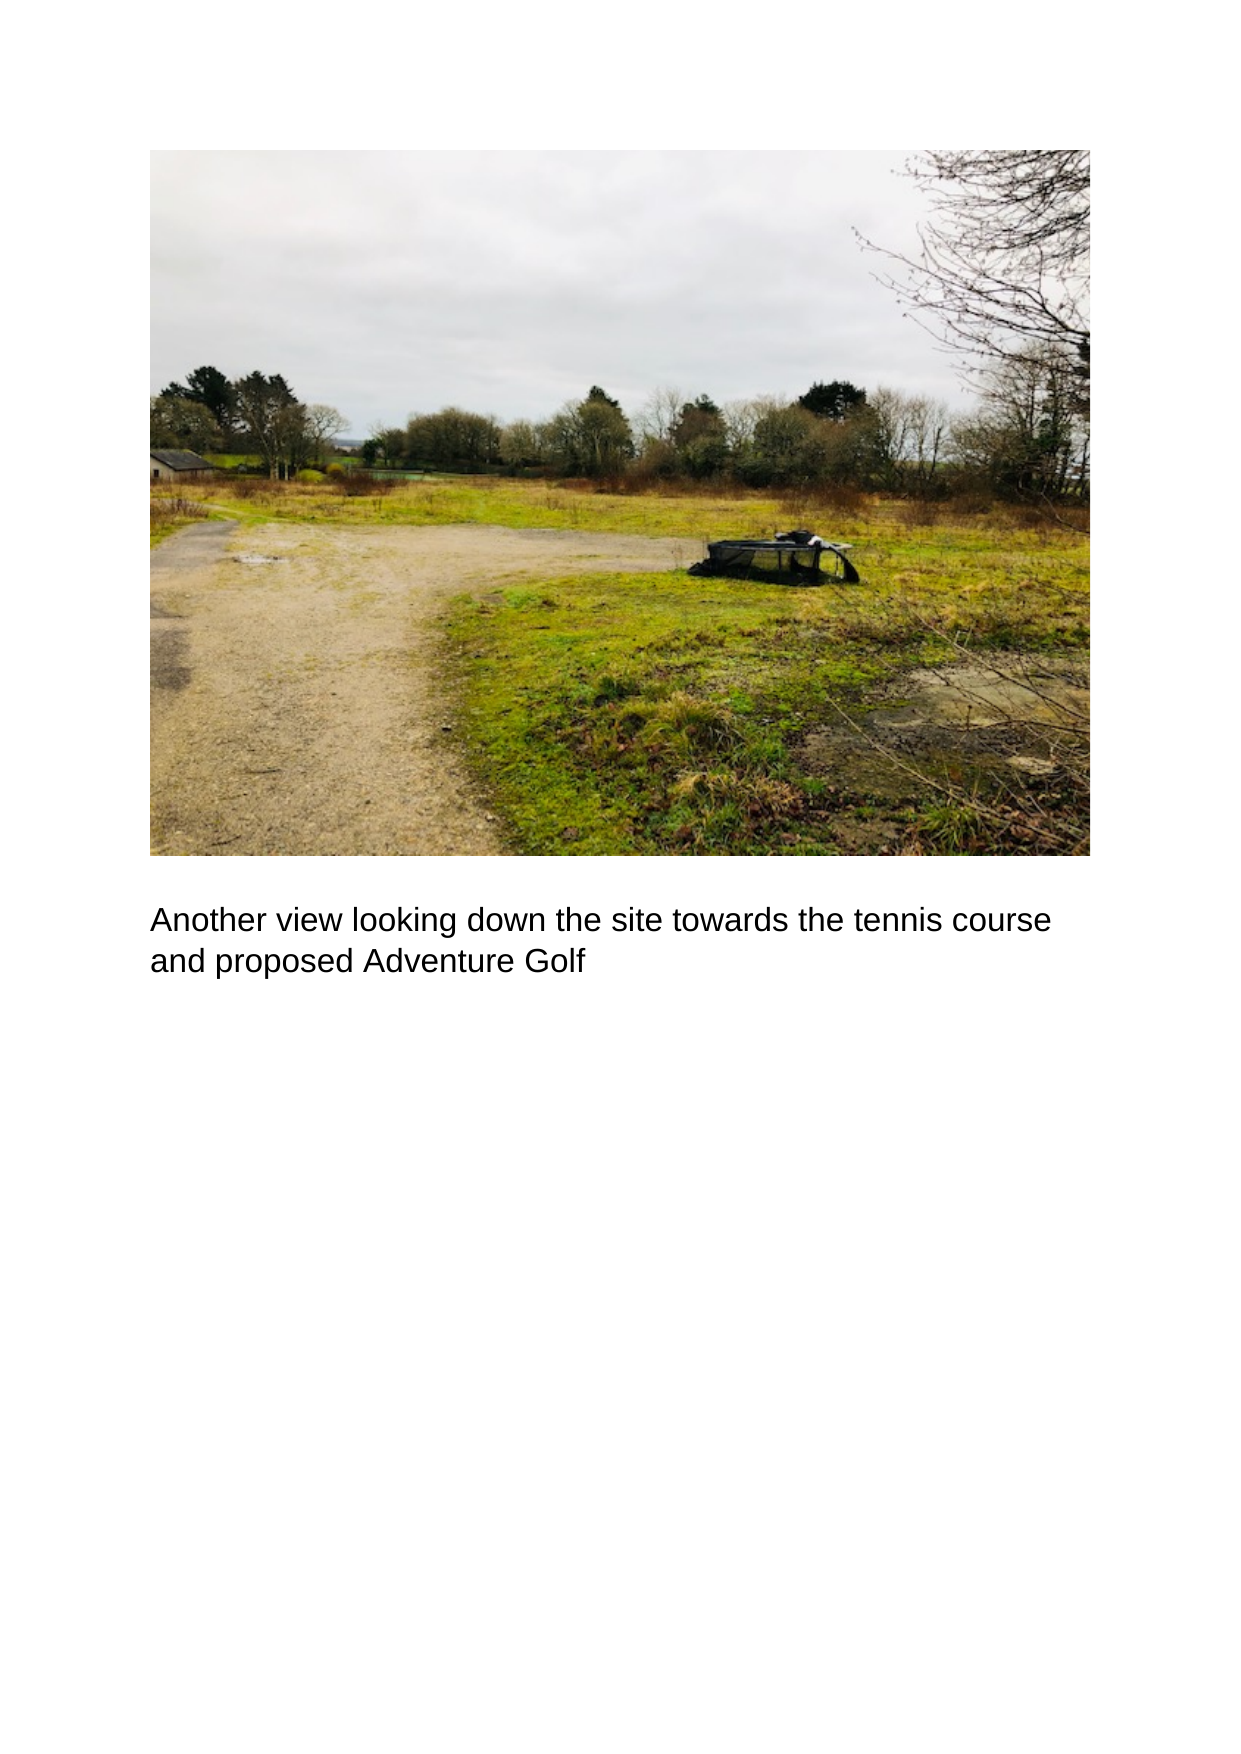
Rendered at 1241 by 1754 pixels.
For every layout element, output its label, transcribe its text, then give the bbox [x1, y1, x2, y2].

picture [150, 150, 1091, 856]
text Where allotments will be behind Lodges 8 & 9. Note the 16th hole of the Kernow golf course in the background and how the noise from the Adventure Play area and Kids Club will impact the golfers Where we think the Kids Play Area, Adventure area, Adventure Golf and allotments should be located at the entrance to the site which will reduce traffic throughout the existing Timeshare Village and noise to the golf course. Another view of the area showing the building at the entrance which will be demolished View of site from middle towards the entrance Another view looking down the site towards the tennis course and proposed Adventure Golf Proposed site of 7 holiday homes as part of the 28 holiday homes proposed on the site. This is against the original lease where 12 additional timeshare lodges was proposed to complete the timeshare village. An additional 16 holiday homes to the original lease which demonstrates the over development of the site and will make it look like a holiday park Middle of site to demonstrate closeness to golf course in the background through the gate Lodges 9 & 10 in the background and where 7 holiday homes will go Three people demonstrate where access road will go and you can see St Mellion village church in the background [150, 856, 1090, 979]
